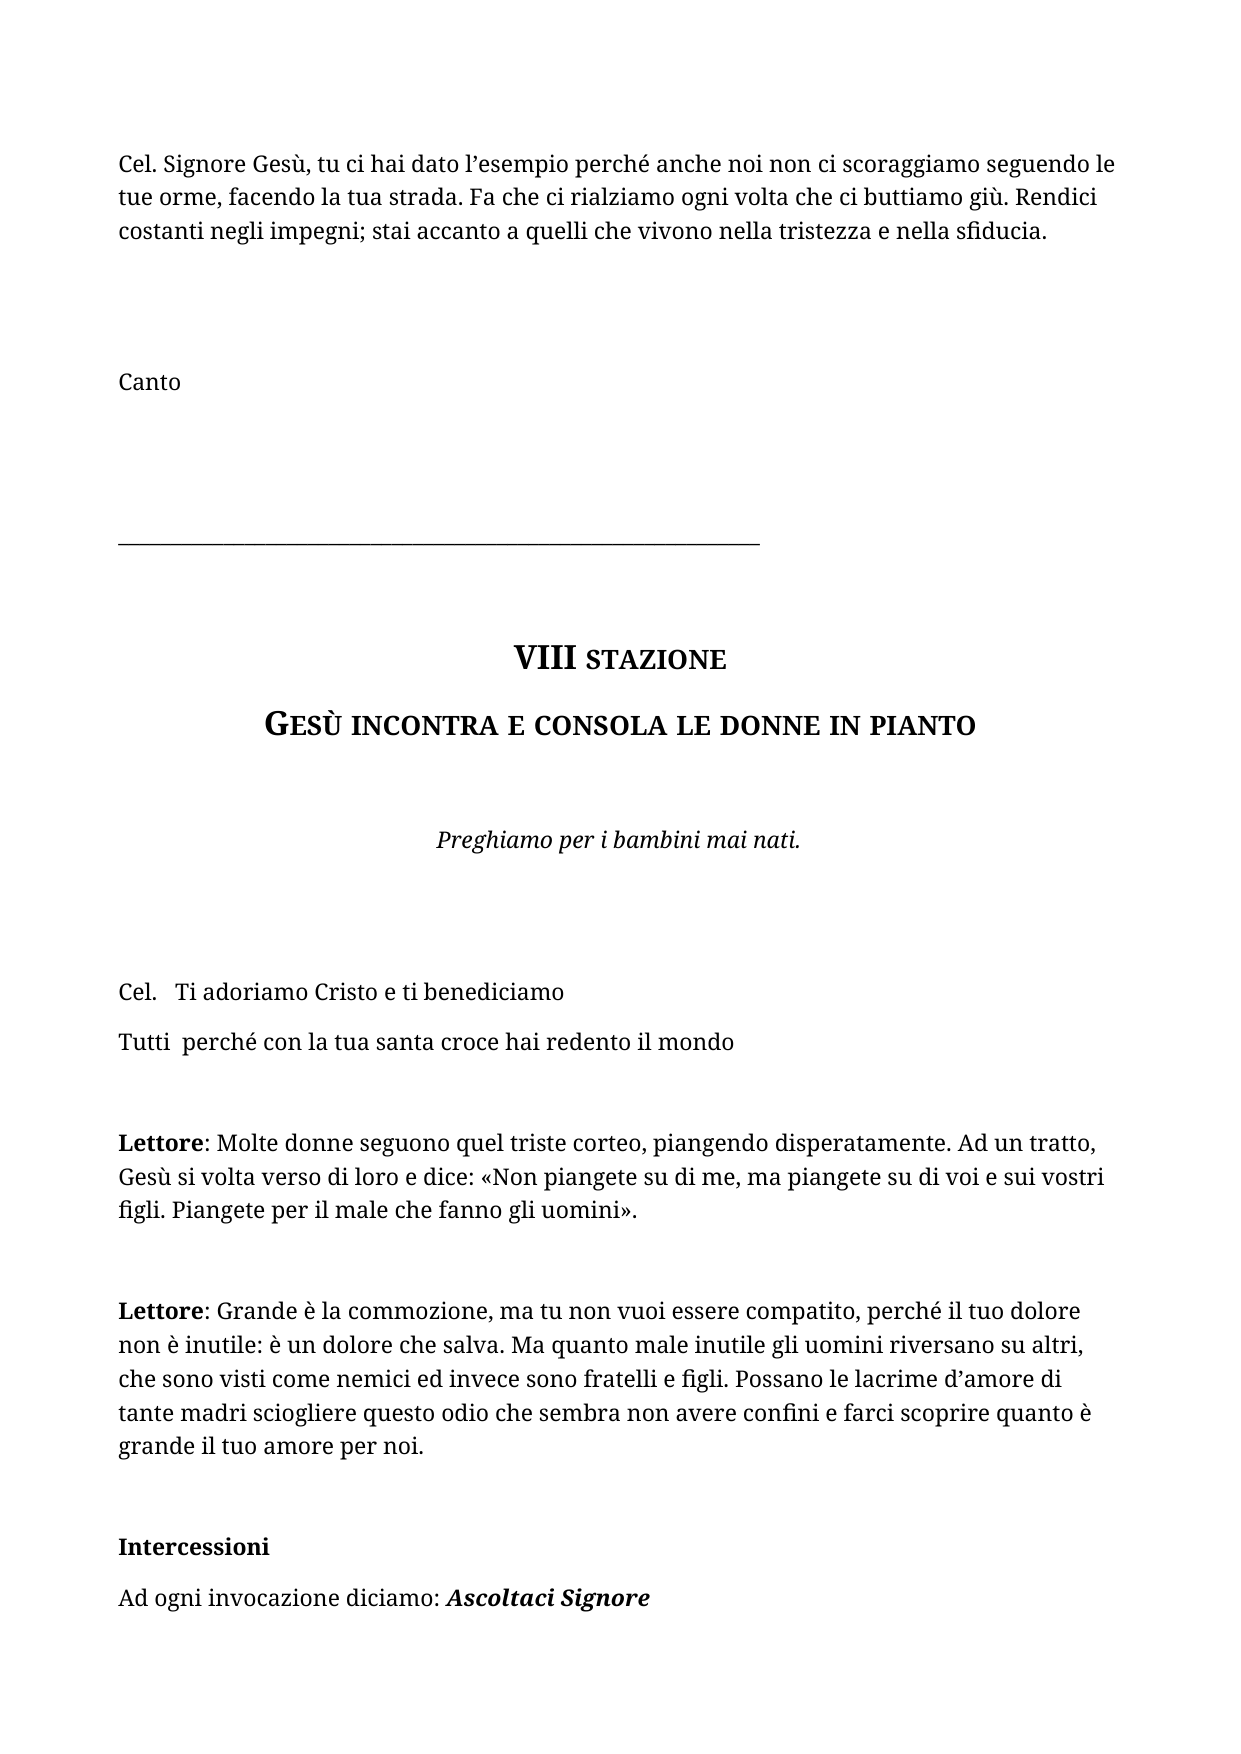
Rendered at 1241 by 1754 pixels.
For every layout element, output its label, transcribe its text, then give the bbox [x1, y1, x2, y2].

text Lettore: Molte donne seguono quel triste corteo, piangendo disperatamente. Ad un tratto, Gesù si volta verso di loro e dice: «Non piangete su di me, ma piangete su di voi e sui vostri figli. Piangete per il male che fanno gli uomini». [118, 1127, 1122, 1226]
text Preghiamo per i bambini mai nati. [118, 824, 1122, 856]
text Canto [118, 366, 1122, 398]
text Intercessioni [118, 1531, 1122, 1562]
text _____________________________________________________________ [118, 518, 1122, 549]
text Cel. Ti adoriamo Cristo e ti benediciamo [118, 976, 1122, 1007]
text Cel. Signore Gesù, tu ci hai dato l’esempio perché anche noi non ci scoraggiamo seguendo le tue orme, facendo la tua strada. Fa che ci rialziamo ogni volta che ci buttiamo giù. Rendici costanti negli impegni; stai accanto a quelli che vivono nella tristezza e nella sfiducia. [118, 148, 1122, 246]
text Gesù incontra e consola le donne in pianto [118, 699, 1122, 745]
text VIII stazione [118, 634, 1122, 679]
text Lettore: Grande è la commozione, ma tu non vuoi essere compatito, perché il tuo dolore non è inutile: è un dolore che salva. Ma quanto male inutile gli uomini riversano su altri, che sono visti come nemici ed invece sono fratelli e figli. Possano le lacrime d’amore di tante madri sciogliere questo odio che sembra non avere confini e farci scoprire quanto è grande il tuo amore per noi. [118, 1295, 1122, 1461]
text Tutti perché con la tua santa croce hai redento il mondo [118, 1026, 1122, 1057]
text Ad ogni invocazione diciamo: Ascoltaci Signore [118, 1581, 1122, 1613]
